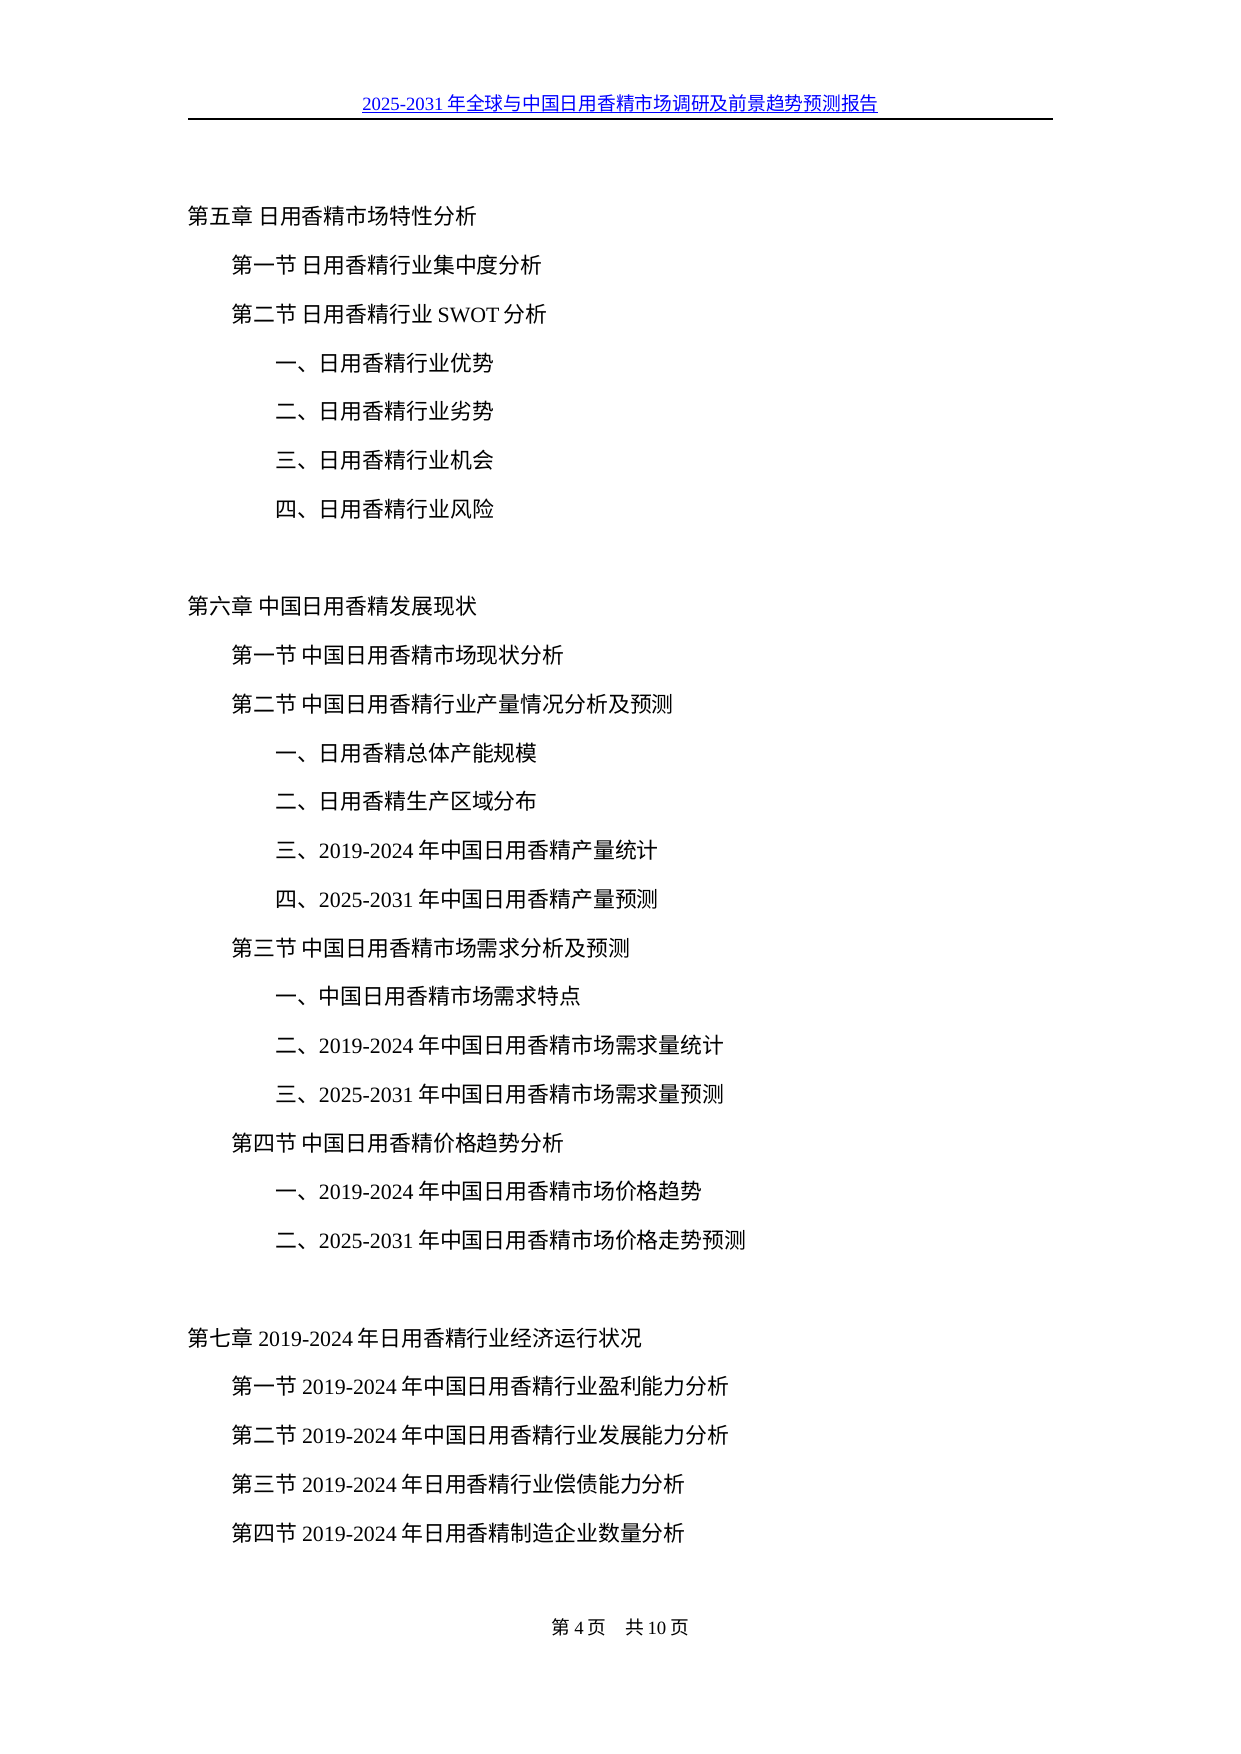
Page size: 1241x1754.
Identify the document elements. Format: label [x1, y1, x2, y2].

text [187, 150, 1053, 1548]
